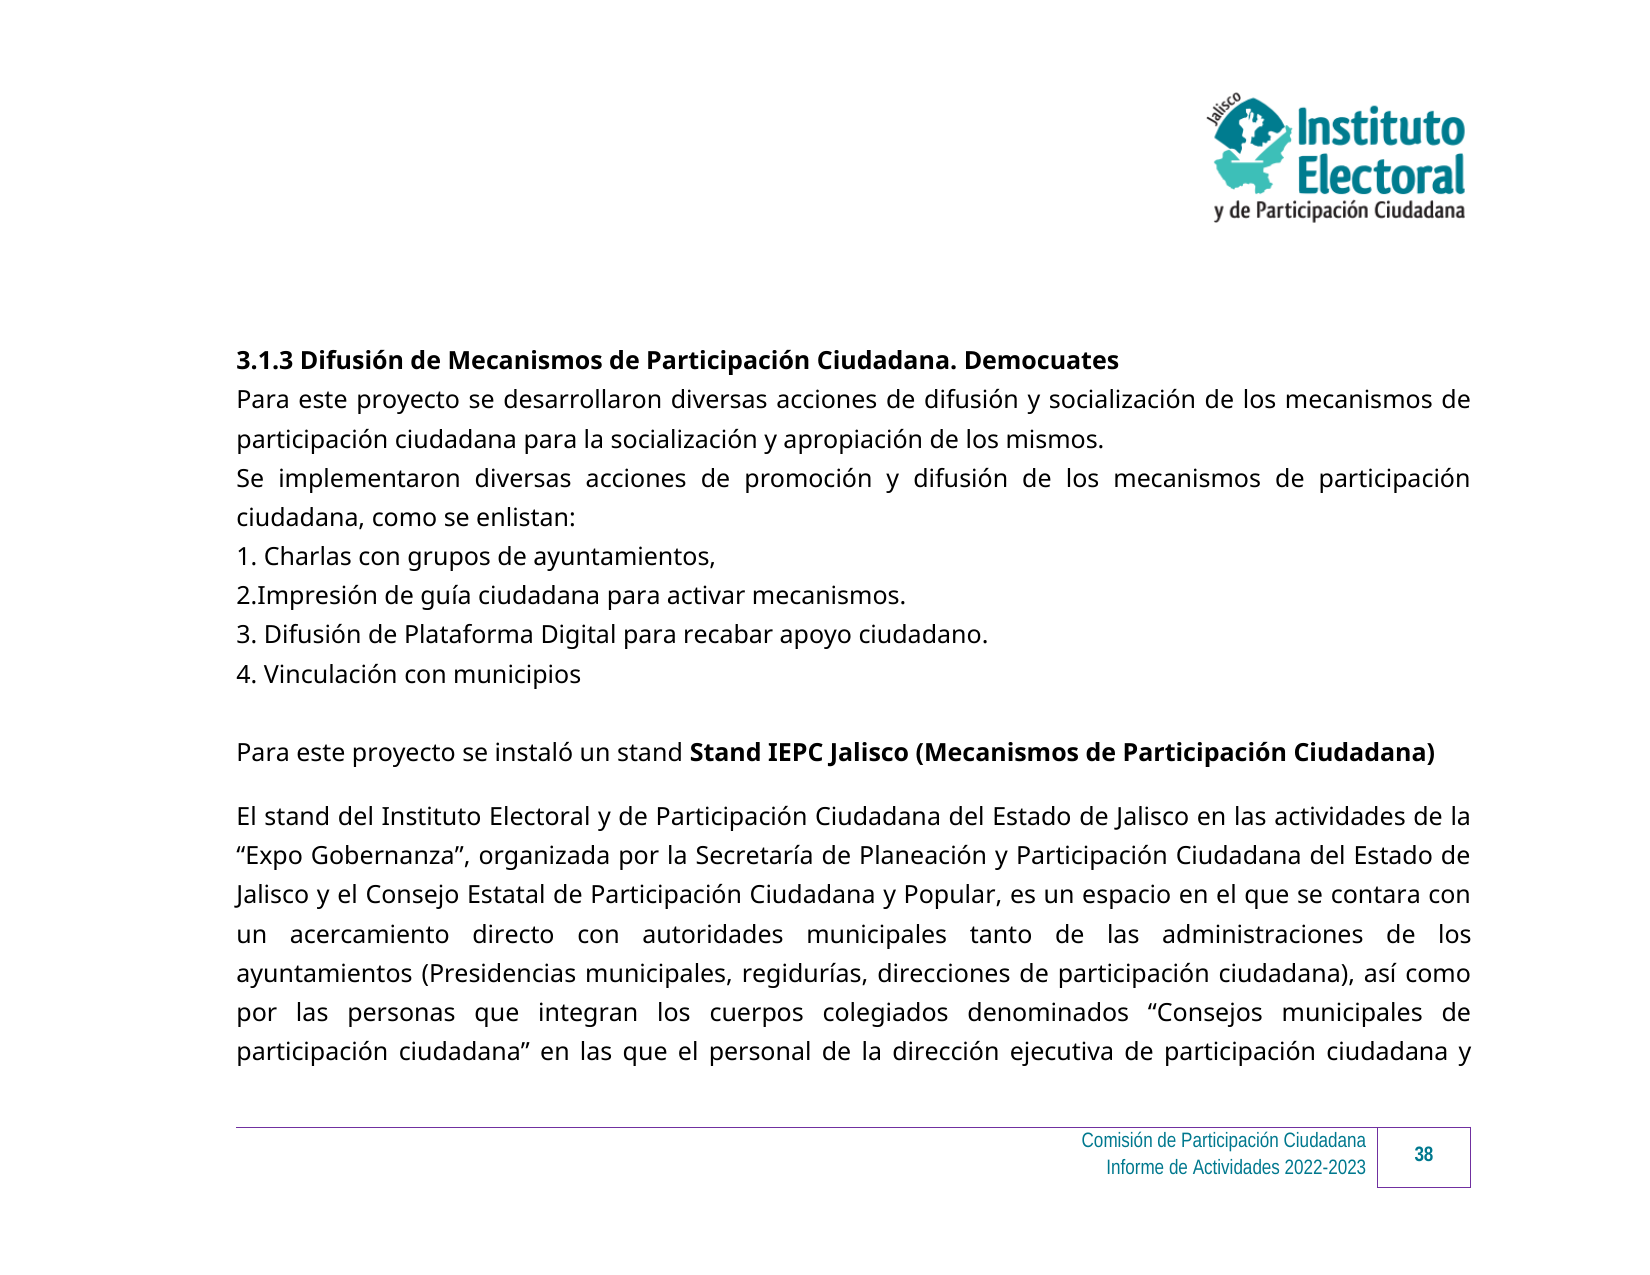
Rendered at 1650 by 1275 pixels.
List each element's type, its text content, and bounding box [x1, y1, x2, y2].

text 4. Vinculación con municipios [236, 656, 1473, 690]
text Para este proyecto se desarrollaron diversas acciones de difusión y socialización de los mecanismos de participación ciudadana para la socialización y apropiación de los mismos. [236, 382, 1473, 455]
text 3. Difusión de Plataforma Digital para recabar apoyo ciudadano. [236, 617, 1473, 651]
picture [1197, 81, 1473, 227]
text 1. Charlas con grupos de ayuntamientos, [236, 539, 1473, 573]
text 3.1.3 Difusión de Mecanismos de Participación Ciudadana. Democuates [236, 343, 1473, 377]
text Para este proyecto se instaló un stand Stand IEPC Jalisco (Mecanismos de Participación Ciudadana) [236, 734, 1473, 769]
text Se implementaron diversas acciones de promoción y difusión de los mecanismos de participación ciudadana, como se enlistan: [236, 460, 1473, 534]
text 2.Impresión de guía ciudadana para activar mecanismos. [236, 578, 1473, 612]
